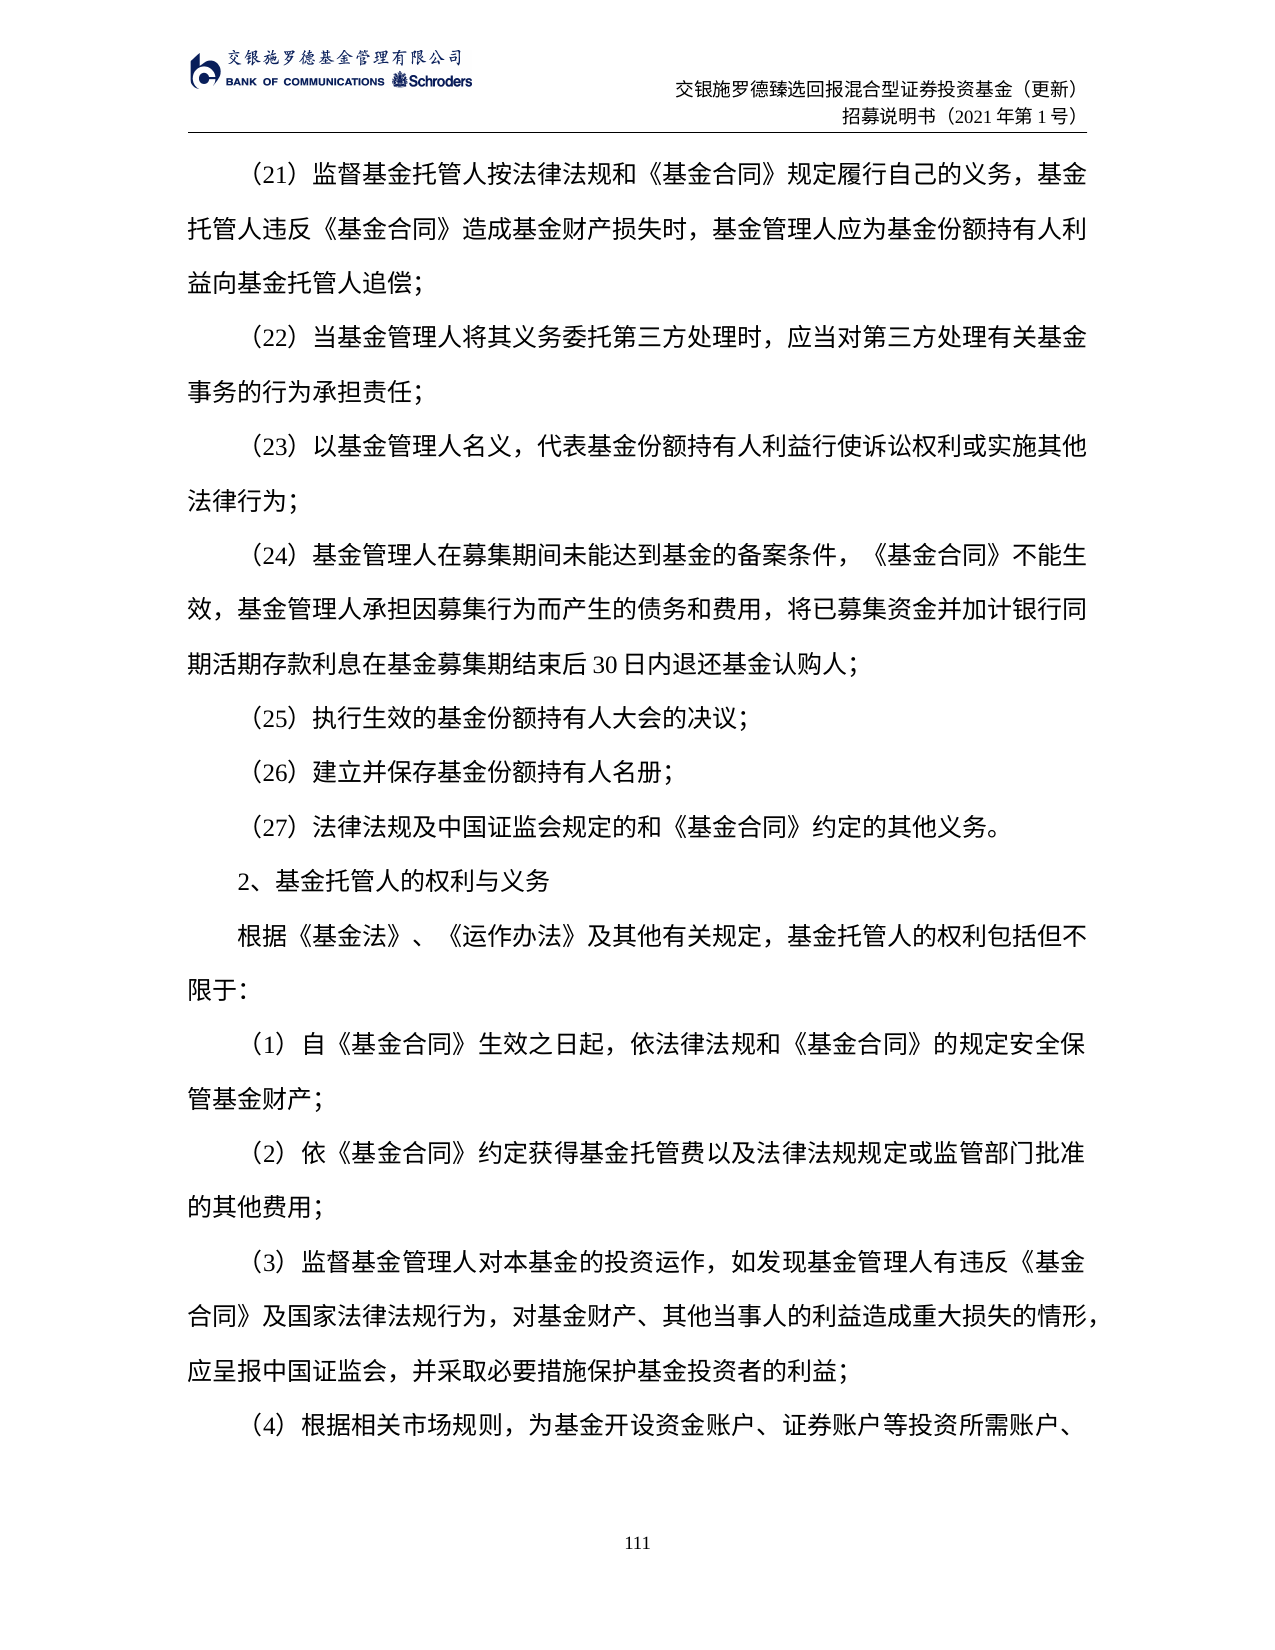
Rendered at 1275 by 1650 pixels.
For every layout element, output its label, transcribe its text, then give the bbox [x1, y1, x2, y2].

text （27）法律法规及中国证监会规定的和《基金合同》约定的其他义务。 [187, 807, 1087, 843]
text （3）监督基金管理人对本基金的投资运作，如发现基金管理人有违反《基金合同》及国家法律法规行为，对基金财产、其他当事人的利益造成重大损失的情形，应呈报中国证监会，并采取必要措施保护基金投资者的利益； [187, 1242, 1087, 1387]
text （22）当基金管理人将其义务委托第三方处理时，应当对第三方处理有关基金事务的行为承担责任； [187, 318, 1087, 408]
text （23）以基金管理人名义，代表基金份额持有人利益行使诉讼权利或实施其他法律行为； [187, 427, 1087, 517]
text （25）执行生效的基金份额持有人大会的决议； [187, 698, 1087, 735]
text （1）自《基金合同》生效之日起，依法律法规和《基金合同》的规定安全保管基金财产； [187, 1025, 1087, 1115]
text （2）依《基金合同》约定获得基金托管费以及法律法规规定或监管部门批准的其他费用； [187, 1133, 1087, 1224]
picture [190, 50, 472, 89]
text 根据《基金法》、《运作办法》及其他有关规定，基金托管人的权利包括但不限于： [187, 916, 1087, 1007]
text 2、基金托管人的权利与义务 [187, 862, 1087, 898]
text （24）基金管理人在募集期间未能达到基金的备案条件，《基金合同》不能生效，基金管理人承担因募集行为而产生的债务和费用，将已募集资金并加计银行同期活期存款利息在基金募集期结束后30日内退还基金认购人； [187, 535, 1087, 680]
text （21）监督基金托管人按法律法规和《基金合同》规定履行自己的义务，基金托管人违反《基金合同》造成基金财产损失时，基金管理人应为基金份额持有人利益向基金托管人追偿； [187, 155, 1087, 300]
text （26）建立并保存基金份额持有人名册； [187, 753, 1087, 789]
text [187, 1405, 1087, 1442]
